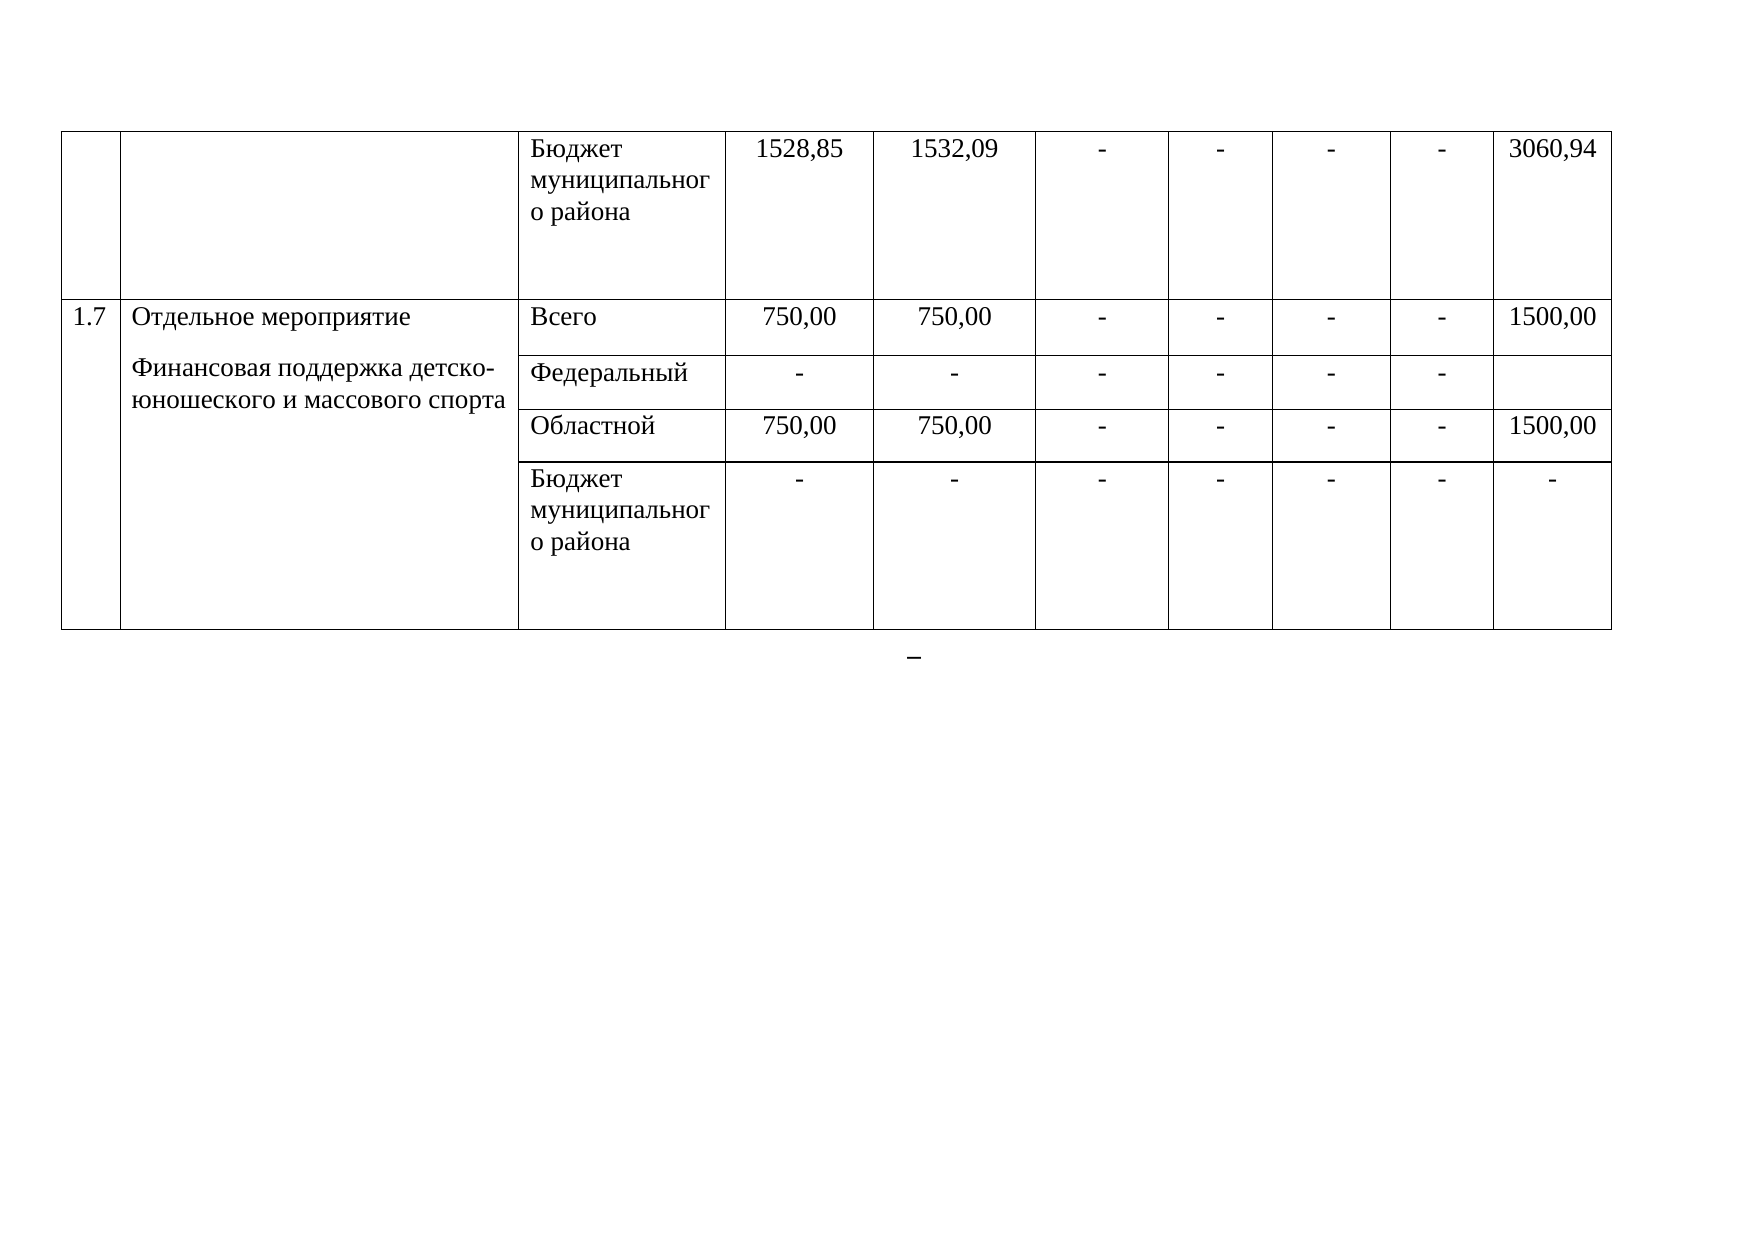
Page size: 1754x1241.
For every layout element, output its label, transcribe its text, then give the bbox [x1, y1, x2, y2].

table_cell - [1391, 410, 1493, 461]
table_cell - [1391, 356, 1493, 408]
table_cell 750,00 [874, 410, 1035, 461]
table_cell - [1169, 463, 1272, 629]
table_cell - [1273, 300, 1390, 355]
table_cell - [1391, 300, 1493, 355]
table_cell - [1169, 300, 1272, 355]
table_cell Всего [519, 300, 725, 355]
table_cell Областной [519, 410, 725, 461]
table_cell 1528,85 [726, 132, 873, 298]
table_cell 1500,00 [1494, 300, 1611, 355]
table_cell - [1273, 356, 1390, 408]
table_cell - [874, 356, 1035, 408]
table_cell - [1169, 132, 1272, 298]
list _ [94, 630, 1660, 661]
table_cell 3060,94 [1494, 132, 1611, 298]
table_cell - [1036, 463, 1168, 629]
table_cell 1500,00 [1494, 410, 1611, 461]
table_cell - [1391, 463, 1493, 629]
table_cell - [1036, 356, 1168, 408]
table_cell - [1036, 300, 1168, 355]
table_cell - [1273, 463, 1390, 629]
table_cell - [1273, 132, 1390, 298]
table_cell - [726, 463, 873, 629]
table_cell Бюджет муниципального района [519, 463, 725, 629]
table_cell - [726, 356, 873, 408]
table_cell 1.7 [62, 300, 120, 629]
table_cell - [1391, 132, 1493, 298]
table_cell Отдельное мероприятие Финансовая поддержка детско-юношеского и массового спорта [121, 300, 518, 629]
table_cell Бюджет муниципального района [519, 132, 725, 298]
table_cell [1494, 356, 1611, 408]
table_cell - [1036, 132, 1168, 298]
table_cell - [1273, 410, 1390, 461]
table_cell - [1169, 410, 1272, 461]
table_cell - [1169, 356, 1272, 408]
table_cell 1532,09 [874, 132, 1035, 298]
table_cell 750,00 [726, 300, 873, 355]
table_cell - [1036, 410, 1168, 461]
table_cell 750,00 [726, 410, 873, 461]
table_cell 750,00 [874, 300, 1035, 355]
table_cell - [1494, 463, 1611, 629]
table_cell Федеральный [519, 356, 725, 408]
table_cell - [874, 463, 1035, 629]
